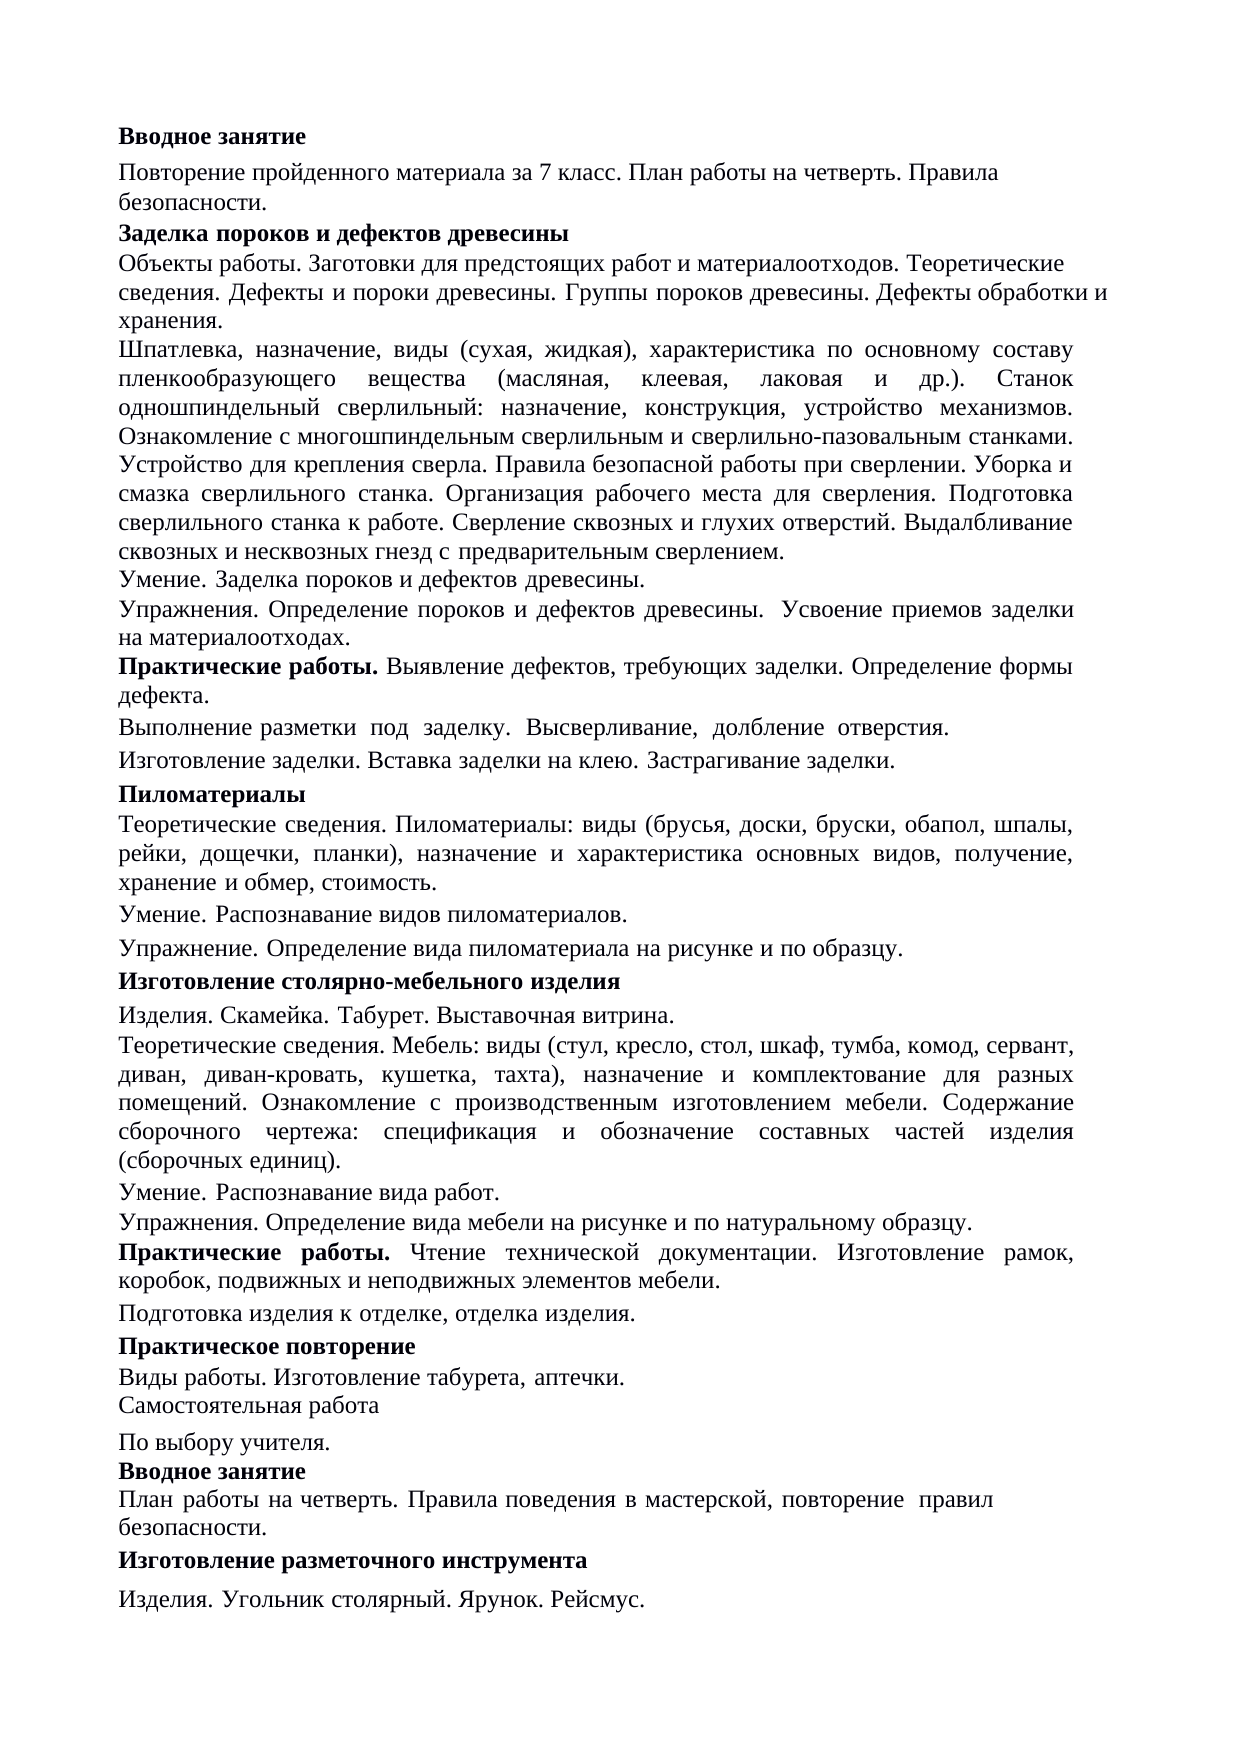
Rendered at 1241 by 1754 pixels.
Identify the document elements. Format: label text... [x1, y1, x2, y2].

text План работы на четверть. Правила поведения в мастерской, повторение правил безопасности. [118, 1484, 1075, 1541]
subtitle Пиломатериалы [118, 776, 1152, 809]
text Повторение пройденного материала за 7 класс. План работы на четверть. Правила безопасности. [118, 157, 1075, 216]
text Теоретические сведения. Мебель: виды (стул, кресло, стол, шкаф, тумба, комод, сервант, диван, диван-кровать, кушетка, тахта), назначение и комплектование для разных помещений. Ознакомление с производственным изготовлением мебели. Содержание сборочного чертежа: спецификация и обозначение составных частей изделия (сборочных единиц). [118, 1030, 1074, 1174]
text Подготовка изделия к отделке, отделка изделия. [118, 1295, 1152, 1328]
subtitle Практическое повторение [118, 1328, 1152, 1361]
text Практические работы. Выявление дефектов, требующих заделки. Определение формы дефекта. [118, 651, 1073, 709]
text Практические работы. Чтение технической документации. Изготовление рамок, коробок, подвижных и неподвижных элементов мебели. [118, 1238, 1074, 1294]
text Упражнения. Определение пороков и дефектов древесины. Усвоение приемов заделки на материалоотходах. [118, 595, 1074, 651]
text Виды работы. Изготовление табурета, аптечки. Самостоятельная работа [118, 1363, 687, 1419]
text Теоретические сведения. Пиломатериалы: виды (брусья, доски, бруски, обапол, шпалы, рейки, дощечки, планки), назначение и характеристика основных видов, получение, хранение и обмер, стоимость. [118, 809, 1073, 896]
text Упражнения. Определение вида мебели на рисунке и по натуральному образцу. [118, 1208, 1073, 1236]
text Умение. Распознавание вида работ. [118, 1174, 1152, 1207]
text Шпатлевка, назначение, виды (сухая, жидкая), характеристика по основному составу пленкообразующего вещества (масляная, клеевая, лаковая и др.). Станок одношпиндельный сверлильный: назначение, конструкция, устройство механизмов. Ознакомление с многошпиндельным сверлильным и сверлильно-пазовальным станками. Устройство для крепления сверла. Правила безопасной работы при сверлении. Уборка и смазка сверлильного станка. Организация рабочего места для сверления. Подготовка сверлильного станка к работе. Сверление сквозных и глухих отверстий. Выдалбливание сквозных и несквозных гнезд с предварительным сверлением. [118, 334, 1073, 564]
text Упражнение. Определение вида пиломатериала на рисунке и по образцу. [118, 930, 1152, 963]
text Изготовление заделки. Вставка заделки на клею. Застрагивание заделки. [118, 742, 1152, 776]
text Выполнение разметки под заделку. Высверливание, долбление отверстия. [118, 710, 1152, 742]
subtitle Изготовление разметочного инструмента [118, 1542, 1152, 1575]
text Умение. Заделка пороков и дефектов древесины. [118, 564, 1152, 593]
text Умение. Распознавание видов пиломатериалов. [118, 896, 1152, 929]
text Объекты работы. Заготовки для предстоящих работ и материалоотходов. Теоретические сведения. Дефекты и пороки древесины. Группы пороков древесины. Дефекты обработки и хранения. [118, 248, 1152, 334]
subtitle Изготовление столярно-мебельного изделия [118, 963, 1152, 996]
text По выбору учителя. Вводное занятие [118, 1427, 348, 1484]
text Изделия. Скамейка. Табурет. Выставочная витрина. [118, 997, 1152, 1030]
subtitle Вводное занятие [118, 118, 1152, 151]
subtitle Заделка пороков и дефектов древесины [118, 217, 1152, 248]
text Изделия. Угольник столярный. Ярунок. Рейсмус. [118, 1581, 1152, 1614]
